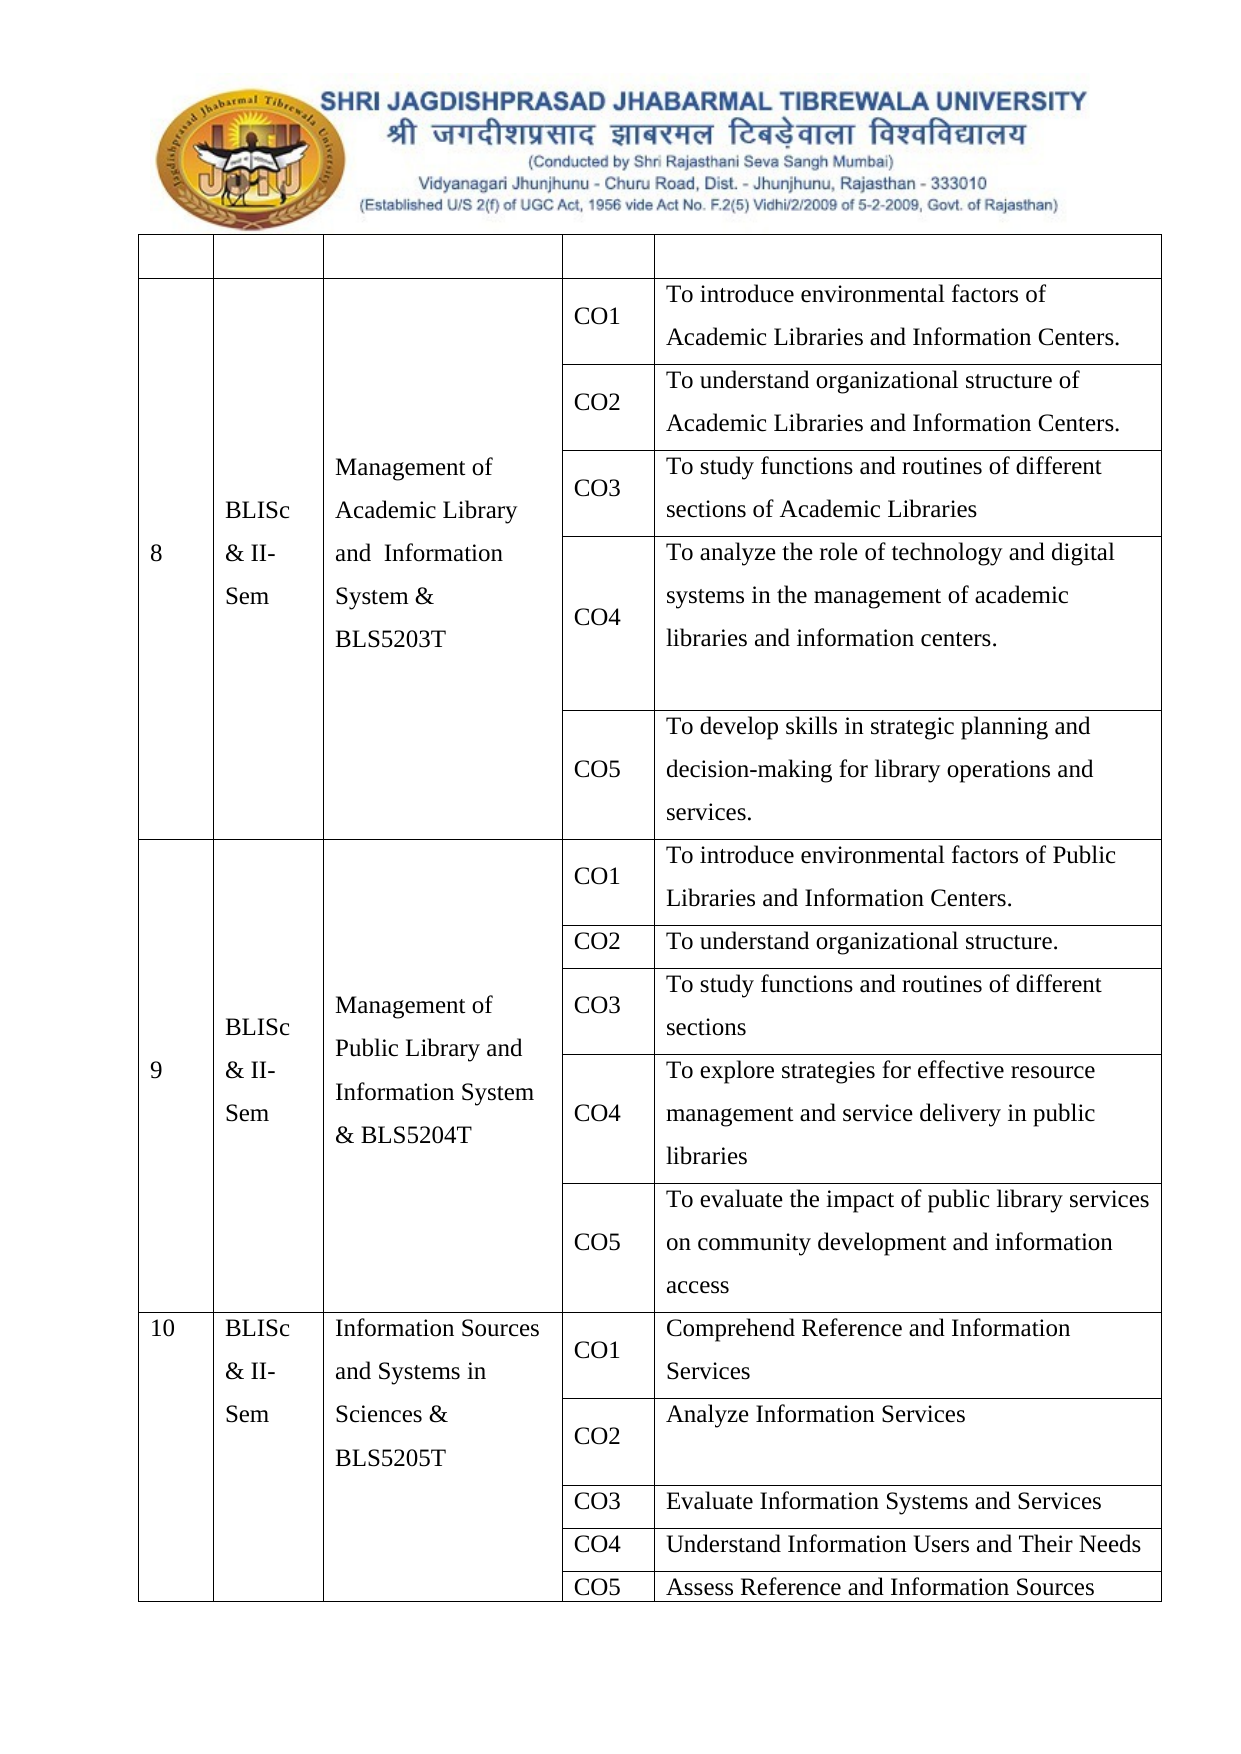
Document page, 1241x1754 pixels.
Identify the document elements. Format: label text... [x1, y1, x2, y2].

table_cell Evaluate Information Systems and Services [655, 1486, 1161, 1528]
table_cell Analyze Information Services [655, 1399, 1161, 1485]
table_cell Information Sources and Systems in Sciences & BLS5205T [324, 1313, 562, 1601]
table_cell CO2 [563, 926, 654, 968]
table_cell Comprehend Reference and Information Services [655, 1313, 1161, 1398]
table_cell CO3 [563, 1486, 654, 1528]
table_cell CO5 [563, 711, 654, 839]
table_cell 9 [139, 840, 213, 1312]
table_cell To evaluate the impact of public library services on community development and information access [655, 1184, 1161, 1312]
table_cell CO1 [563, 1313, 654, 1398]
table_cell Assess Reference and Information Sources [655, 1572, 1161, 1601]
table_cell To study functions and routines of different sections of Academic Libraries [655, 451, 1161, 536]
table_cell To explore strategies for effective resource management and service delivery in public libraries [655, 1055, 1161, 1183]
table_cell CO2 [563, 365, 654, 450]
table_cell Management of Public Library and Information System & BLS5204T [324, 840, 562, 1312]
picture [150, 73, 1091, 234]
table_cell CO2 [563, 1399, 654, 1485]
table_cell To study functions and routines of different sections [655, 969, 1161, 1054]
table_cell To understand organizational structure of Academic Libraries and Information Centers. [655, 365, 1161, 450]
table_cell CO3 [563, 969, 654, 1054]
table_cell BLISc & II-Sem [214, 279, 323, 839]
table_cell CO1 [563, 840, 654, 925]
table_cell CO5 [563, 1572, 654, 1601]
table_cell CO4 [563, 1055, 654, 1183]
table_cell To introduce environmental factors of Academic Libraries and Information Centers. [655, 279, 1161, 364]
table_cell BLISc & II-Sem [214, 840, 323, 1312]
table_cell To understand organizational structure. [655, 926, 1161, 968]
table_cell Understand Information Users and Their Needs [655, 1529, 1161, 1571]
table_cell CO3 [563, 451, 654, 536]
table_cell CO1 [563, 279, 654, 364]
table_cell Management of Academic Library and Information System & BLS5203T [324, 279, 562, 839]
table_cell CO4 [563, 1529, 654, 1571]
table_cell CO4 [563, 537, 654, 710]
table_cell BLISc & II-Sem [214, 1313, 323, 1601]
table_cell To develop skills in strategic planning and decision-making for library operations and services. [655, 711, 1161, 839]
table_cell 8 [139, 279, 213, 839]
table_cell To analyze the role of technology and digital systems in the management of academic libraries and information centers. [655, 537, 1161, 710]
table_cell [655, 235, 1161, 278]
table_cell CO5 [563, 1184, 654, 1312]
table_cell 10 [139, 1313, 213, 1601]
table_cell To introduce environmental factors of Public Libraries and Information Centers. [655, 840, 1161, 925]
table_cell [563, 235, 654, 278]
